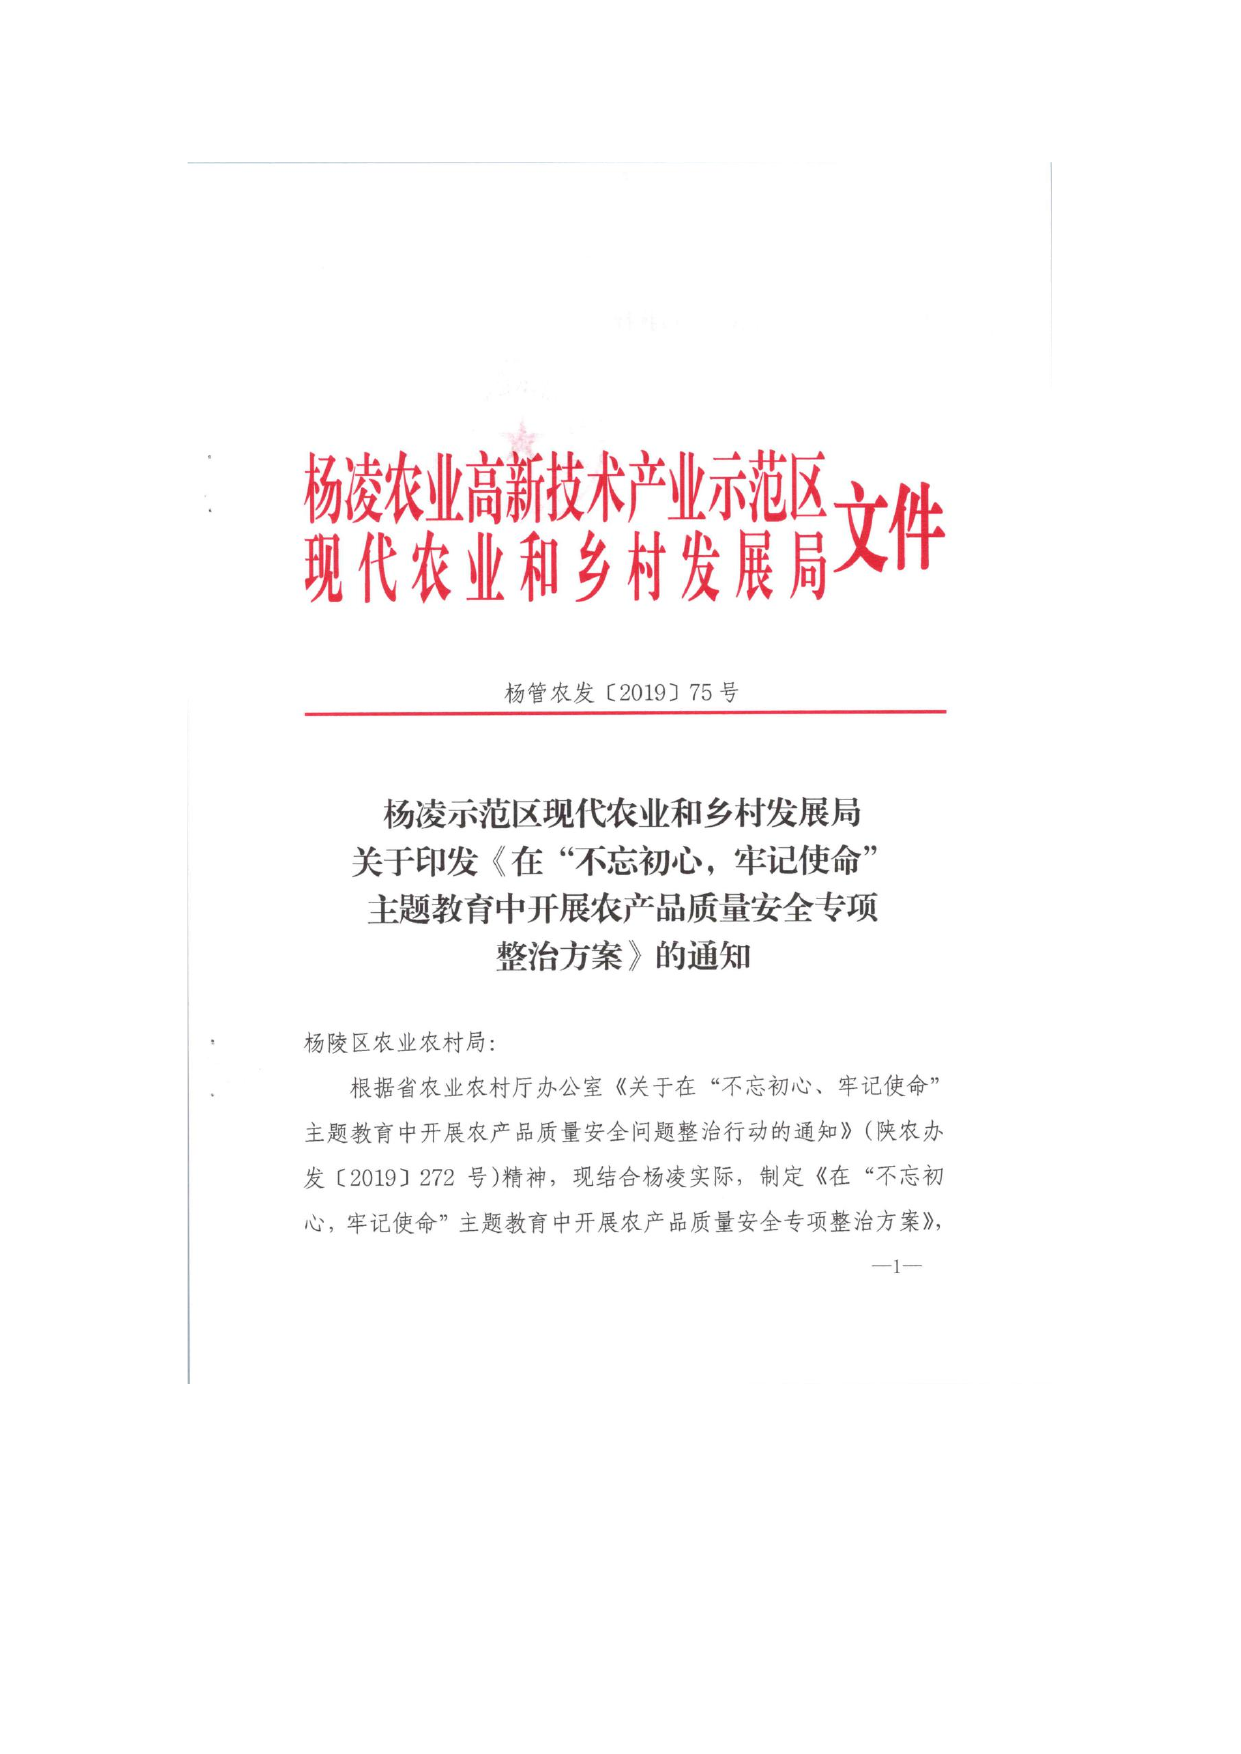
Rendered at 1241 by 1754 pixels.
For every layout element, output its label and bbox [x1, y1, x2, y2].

picture [187, 162, 1052, 1384]
